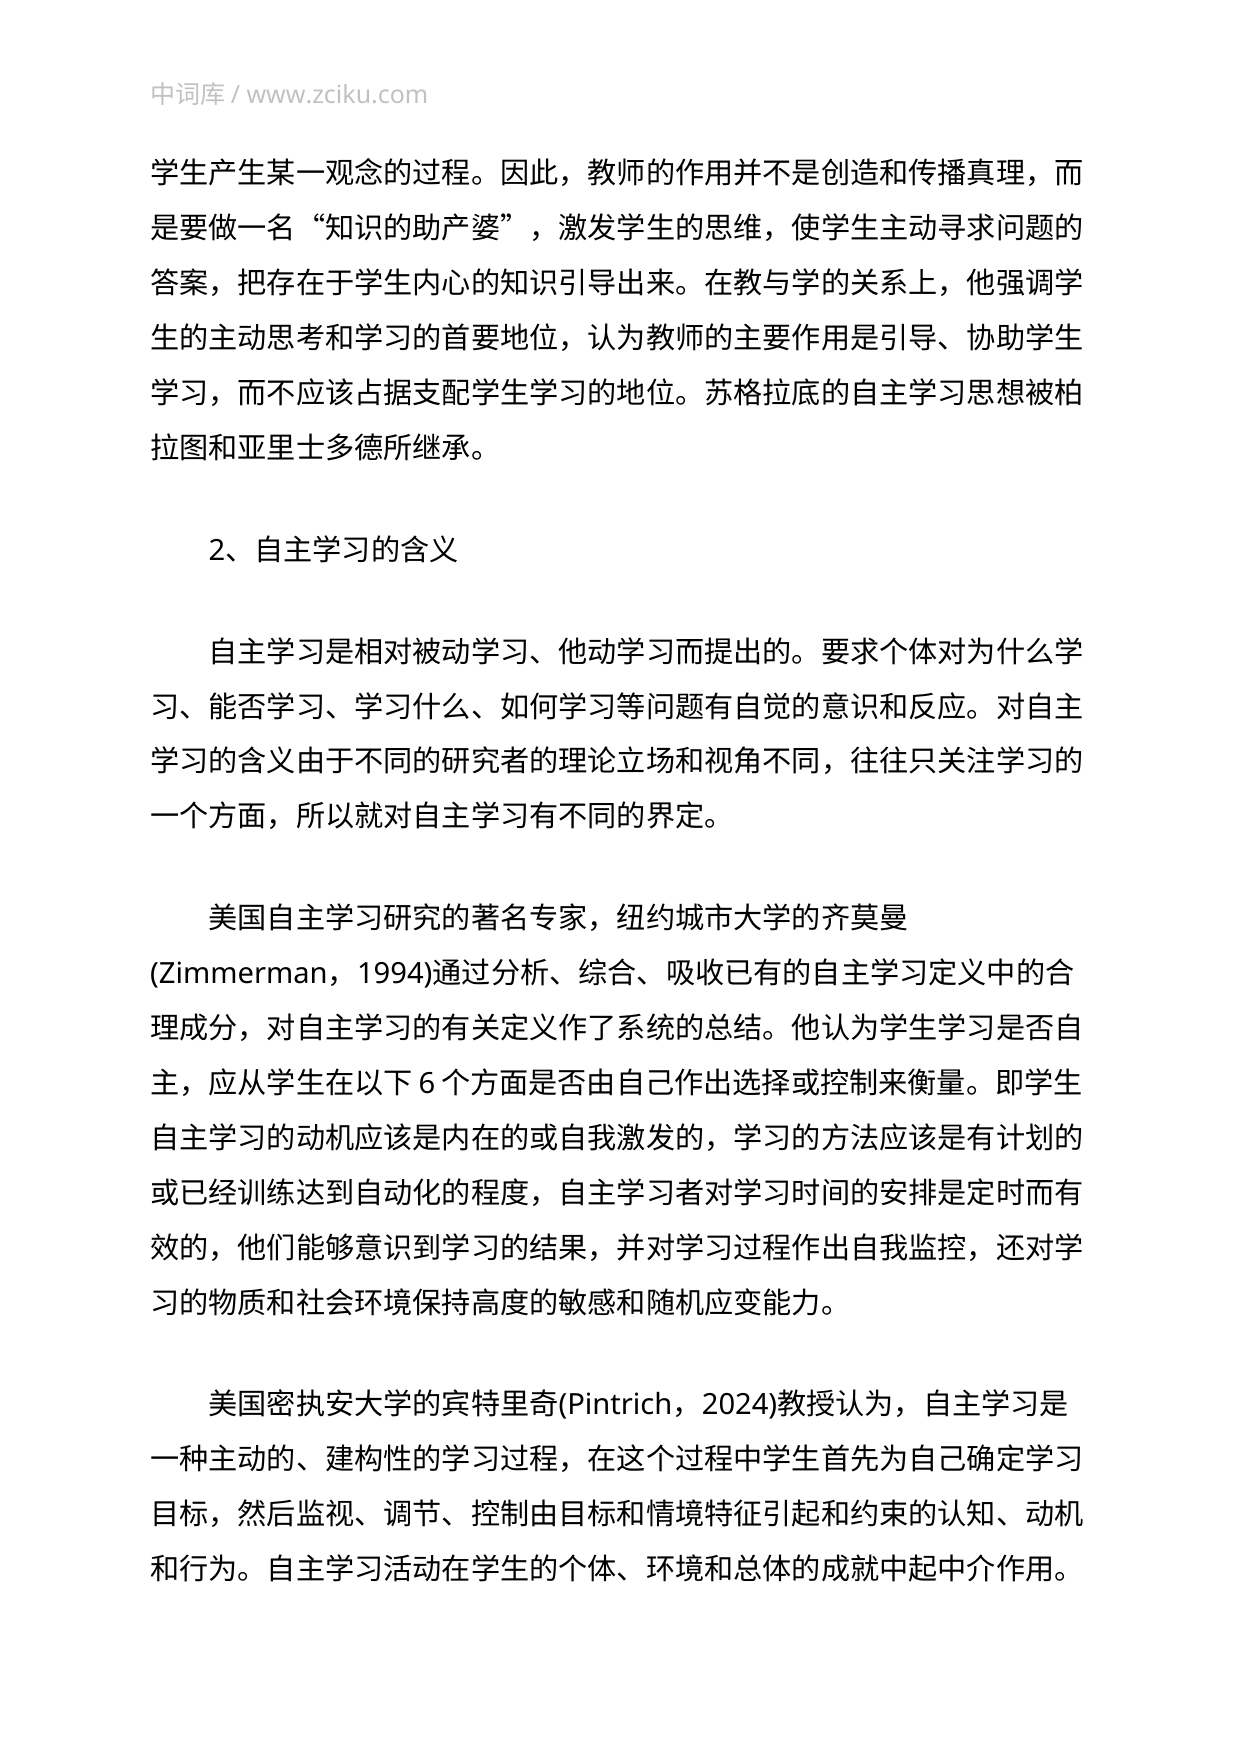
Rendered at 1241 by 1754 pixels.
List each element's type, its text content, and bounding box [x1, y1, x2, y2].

text 自主学习是相对被动学习、他动学习而提出的。要求个体对为什么学习、能否学习、学习什么、如何学习等问题有自觉的意识和反应。对自主学习的含义由于不同的研究者的理论立场和视角不同，往往只关注学习的一个方面，所以就对自主学习有不同的界定。 [150, 628, 1090, 835]
text 美国密执安大学的宾特里奇(Pintrich，2024)教授认为，自主学习是一种主动的、建构性的学习过程，在这个过程中学生首先为自己确定学习目标，然后监视、调节、控制由目标和情境特征引起和约束的认知、动机和行为。自主学习活动在学生的个体、环境和总体的成就中起中介作用。 [150, 1381, 1090, 1588]
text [150, 150, 1090, 467]
text 美国自主学习研究的著名专家，纽约城市大学的齐莫曼(Zimmerman，1994)通过分析、综合、吸收已有的自主学习定义中的合理成分，对自主学习的有关定义作了系统的总结。他认为学生学习是否自主，应从学生在以下6个方面是否由自己作出选择或控制来衡量。即学生自主学习的动机应该是内在的或自我激发的，学习的方法应该是有计划的或已经训练达到自动化的程度，自主学习者对学习时间的安排是定时而有效的，他们能够意识到学习的结果，并对学习过程作出自我监控，还对学习的物质和社会环境保持高度的敏感和随机应变能力。 [150, 895, 1090, 1321]
text 2、自主学习的含义 [150, 526, 1090, 569]
